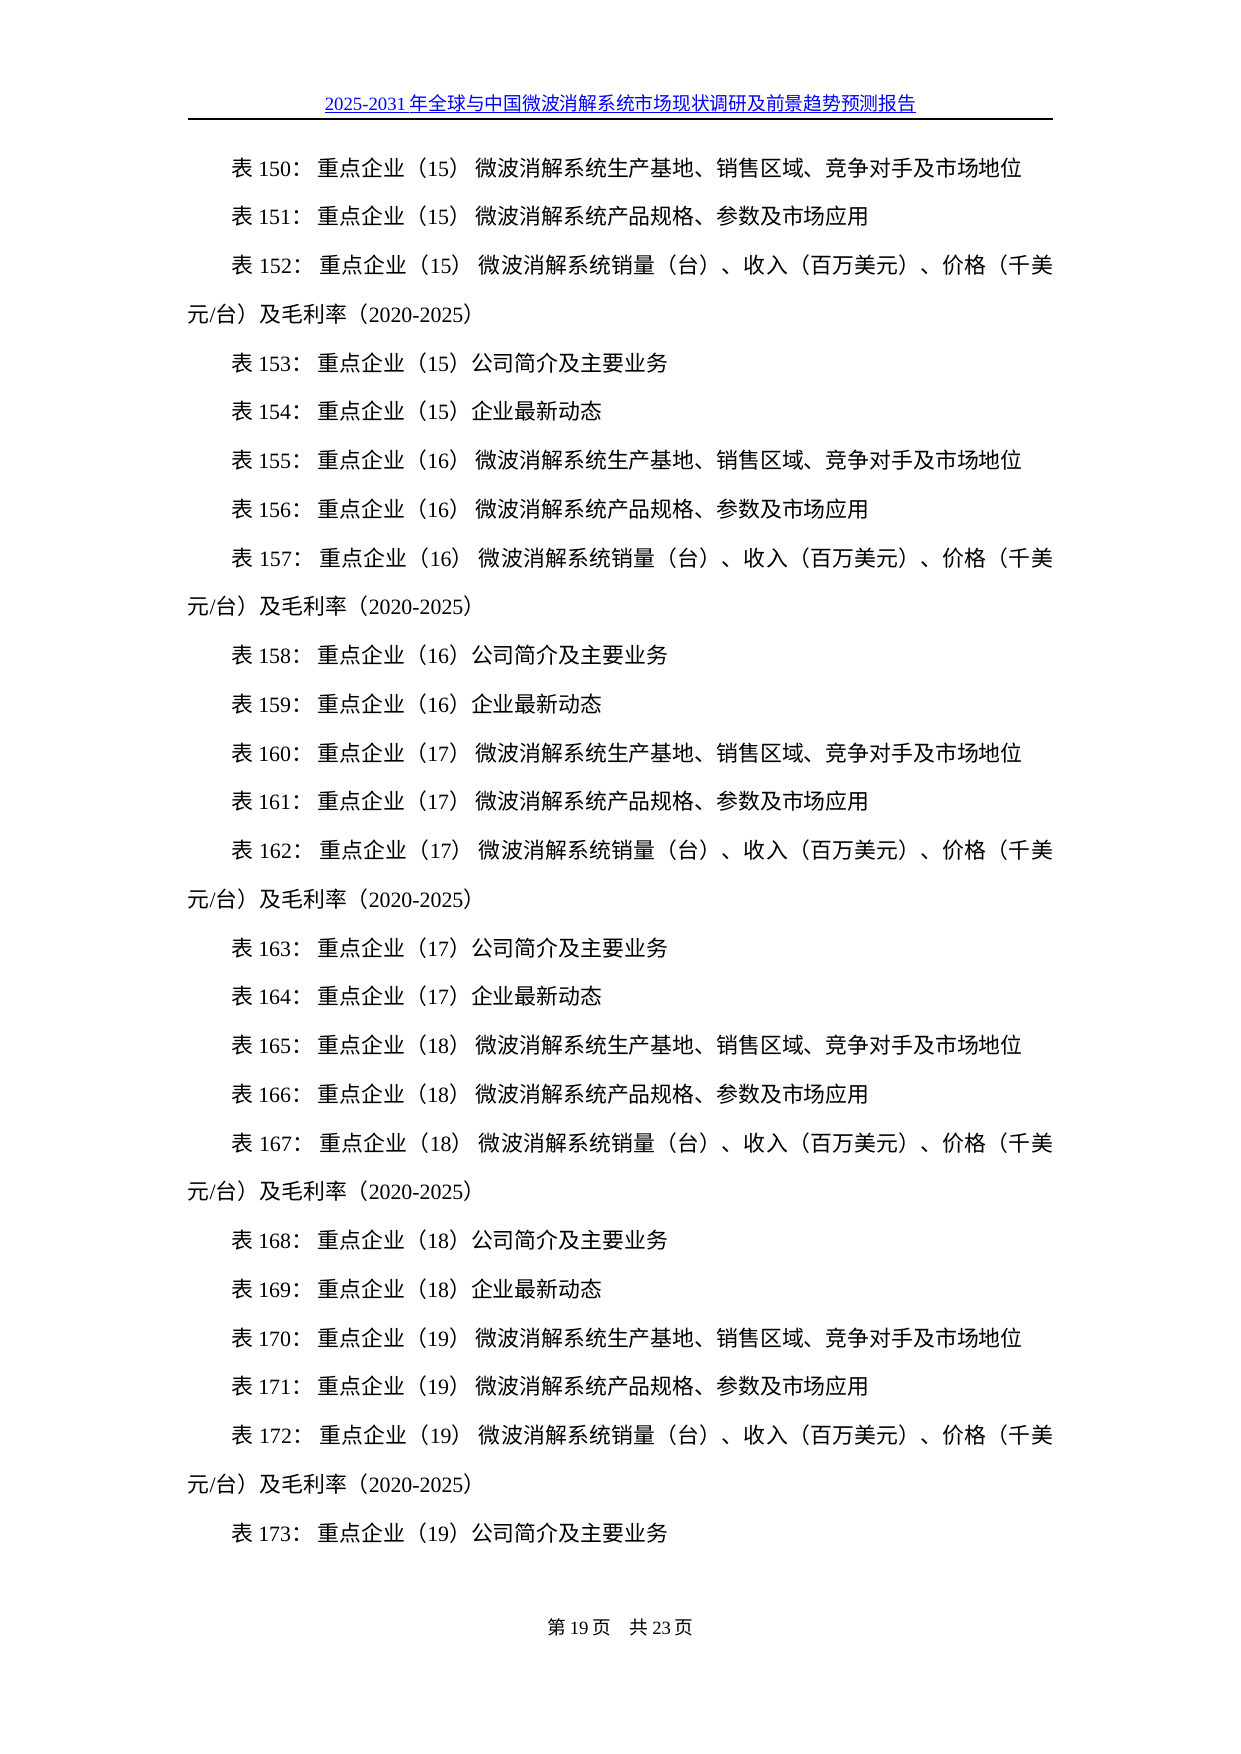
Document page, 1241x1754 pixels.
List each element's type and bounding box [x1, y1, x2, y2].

text [187, 150, 1053, 1548]
